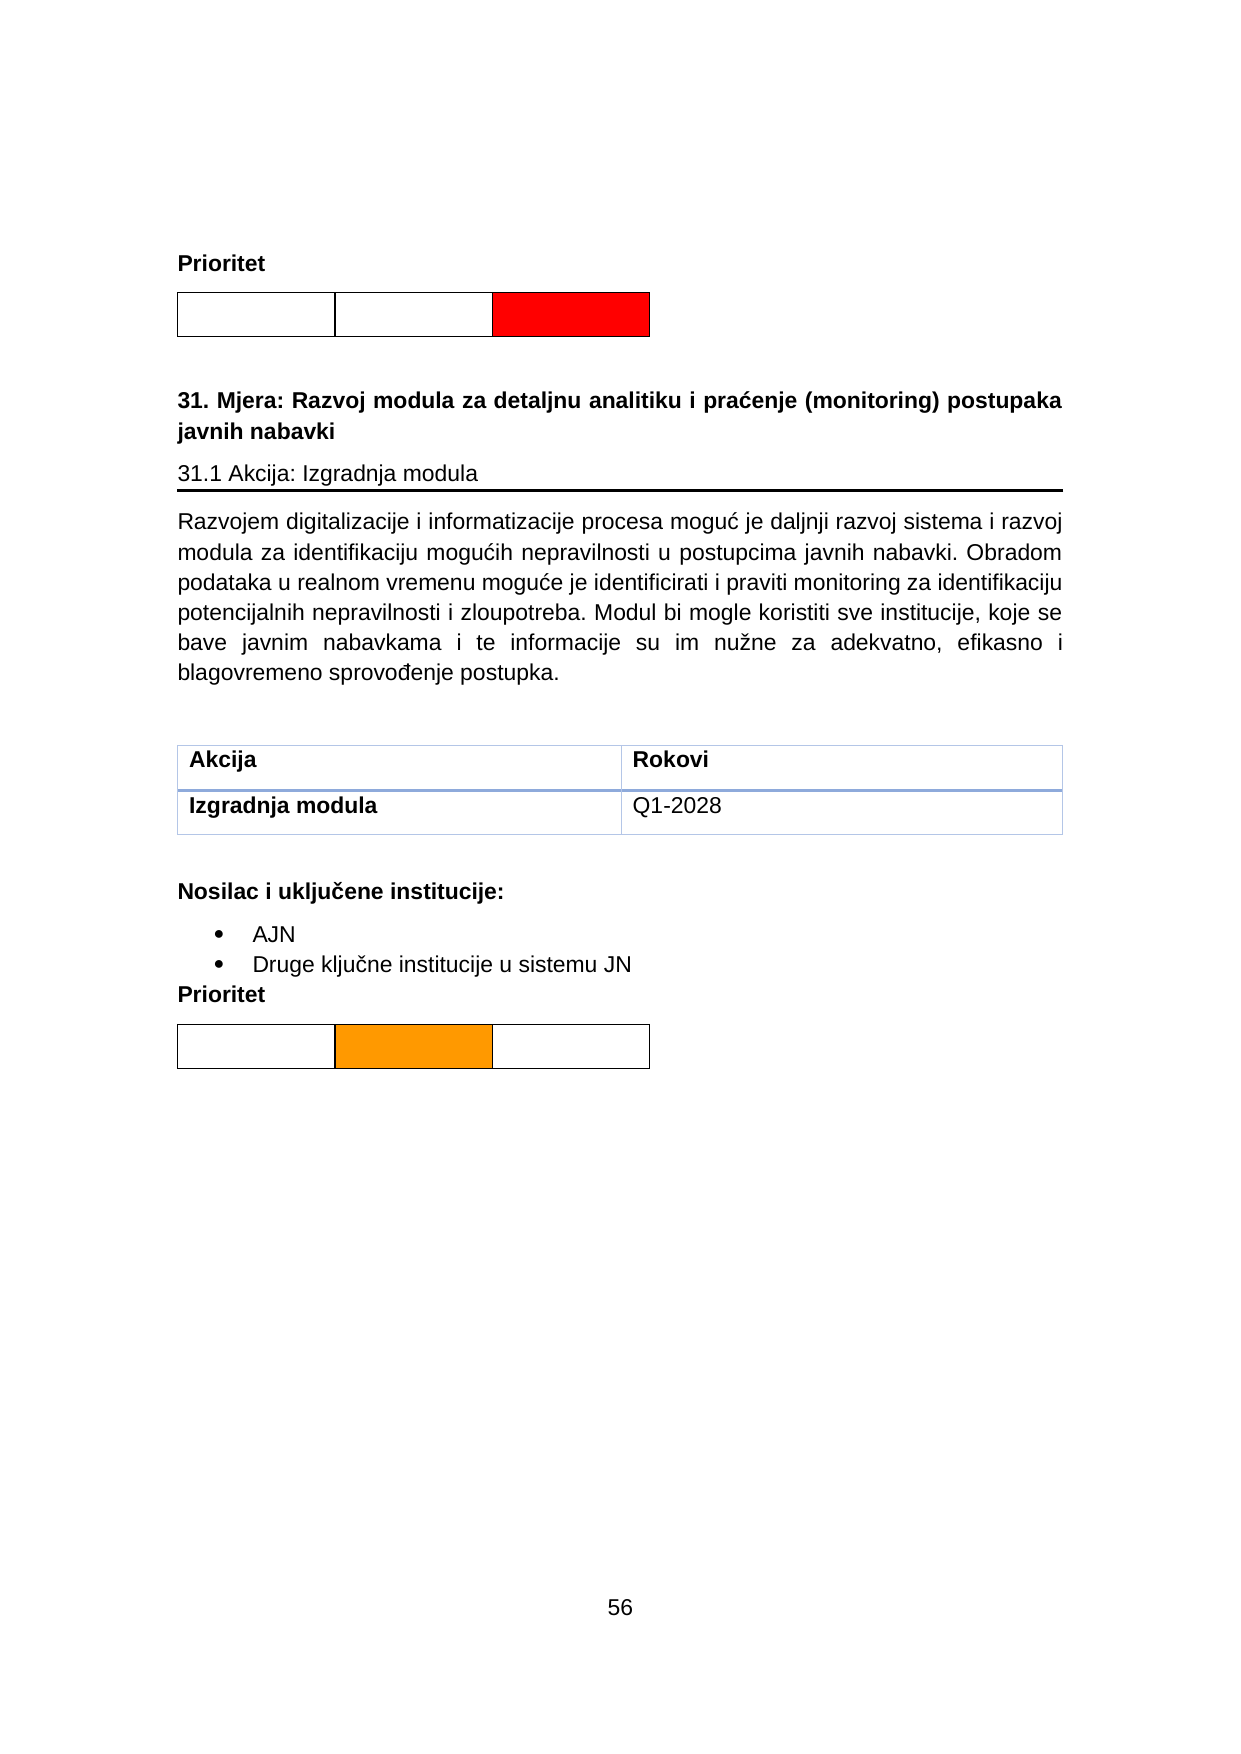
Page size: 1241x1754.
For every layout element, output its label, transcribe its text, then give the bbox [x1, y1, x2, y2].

text Prioritet [177, 249, 1063, 276]
table_header [493, 293, 649, 336]
table_header [178, 293, 334, 336]
text 31.1 Akcija: Izgradnja modula [177, 460, 1063, 489]
text 31. Mjera: Razvoj modula za detaljnu analitiku i praćenje (monitoring) postupaka javnih nabavki [177, 387, 1063, 444]
table_header Akcija [178, 746, 621, 788]
list AJN [215, 921, 1063, 947]
table_cell Izgradnja modula [178, 792, 621, 834]
table_header [336, 293, 492, 336]
table_header Rokovi [622, 746, 1062, 788]
list Druge ključne institucije u sistemu JN [215, 951, 1063, 977]
text Prioritet [177, 981, 1063, 1007]
text Razvojem digitalizacije i informatizacije procesa moguć je daljnji razvoj sistema i razvoj modula za identifikaciju mogućih nepravilnosti u postupcima javnih nabavki. Obradom podataka u realnom vremenu moguće je identificirati i praviti monitoring za identifikaciju potencijalnih nepravilnosti i zloupotreba. Modul bi mogle koristiti sve institucije, koje se bave javnim nabavkama i te informacije su im nužne za adekvatno, efikasno i blagovremeno sprovođenje postupka. [177, 508, 1063, 686]
text Nosilac i uključene institucije: [177, 878, 1063, 904]
table_header [493, 1025, 649, 1068]
table_header [178, 1025, 334, 1068]
table_header [336, 1025, 492, 1068]
table_cell Q1-2028 [622, 792, 1062, 834]
